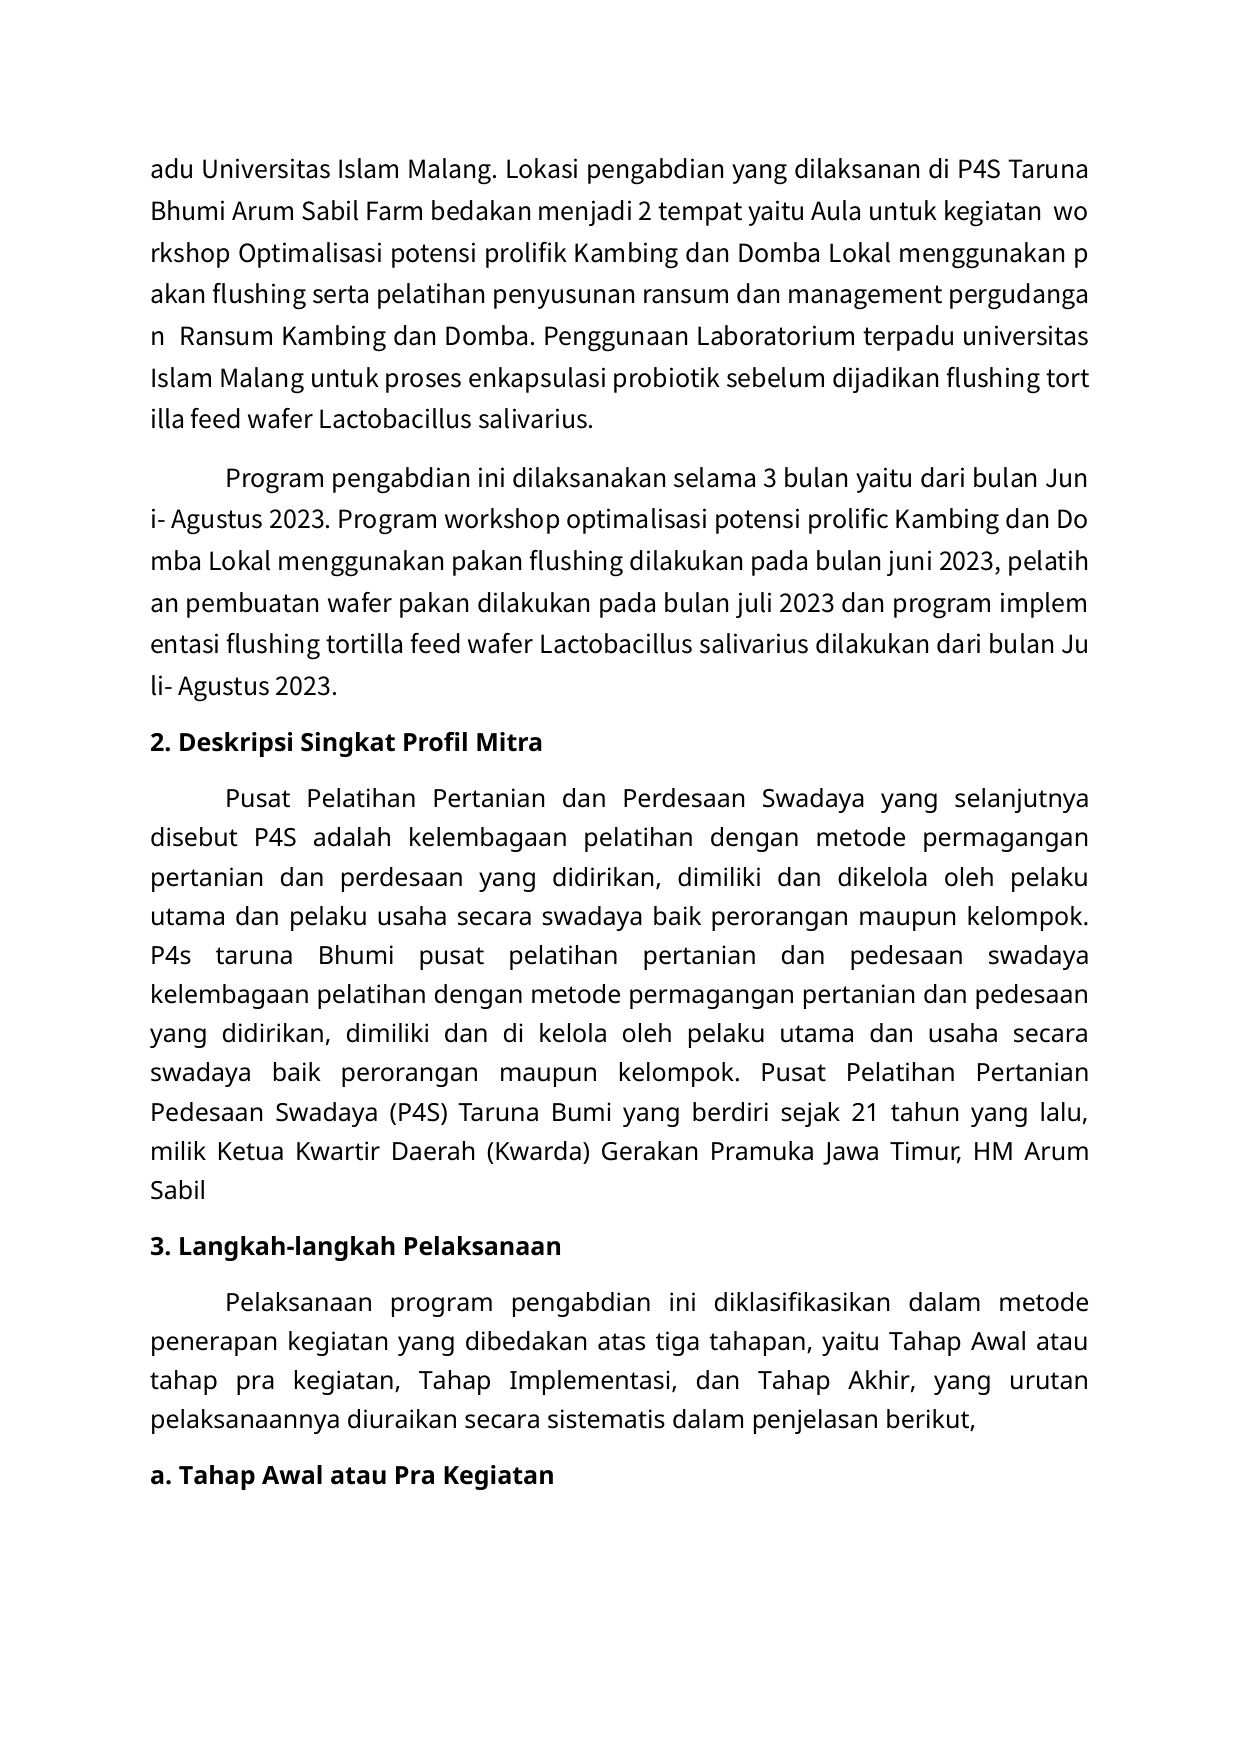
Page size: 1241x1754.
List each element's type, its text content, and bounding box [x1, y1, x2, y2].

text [150, 150, 1090, 436]
text Program pengabdian ini dilaksanakan selama 3 bulan yaitu dari bulan Juni- Agustus 2023. Program workshop optimalisasi potensi prolific Kambing dan Domba Lokal menggunakan pakan flushing dilakukan pada bulan juni 2023, pelatihan pembuatan wafer pakan dilakukan pada bulan juli 2023 dan program implementasi flushing tortilla feed wafer Lactobacillus salivarius dilakukan dari bulan Juli- Agustus 2023. [150, 458, 1090, 703]
text 3. Langkah-langkah Pelaksanaan [150, 1228, 1090, 1262]
text Pelaksanaan program pengabdian ini diklasifikasikan dalam metode penerapan kegiatan yang dibedakan atas tiga tahapan, yaitu Tahap Awal atau tahap pra kegiatan, Tahap Implementasi, dan Tahap Akhir, yang urutan pelaksanaannya diuraikan secara sistematis dalam penjelasan berikut, [150, 1284, 1090, 1436]
text 2. Deskripsi Singkat Profil Mitra [150, 725, 1090, 759]
text Pusat Pelatihan Pertanian dan Perdesaan Swadaya yang selanjutnya disebut P4S adalah kelembagaan pelatihan dengan metode permagangan pertanian dan perdesaan yang didirikan, dimiliki dan dikelola oleh pelaku utama dan pelaku usaha secara swadaya baik perorangan maupun kelompok. P4s taruna Bhumi pusat pelatihan pertanian dan pedesaan swadaya kelembagaan pelatihan dengan metode permagangan pertanian dan pedesaan yang didirikan, dimiliki dan di kelola oleh pelaku utama dan usaha secara swadaya baik perorangan maupun kelompok. Pusat Pelatihan Pertanian Pedesaan Swadaya (P4S) Taruna Bumi yang berdiri sejak 21 tahun yang lalu, milik Ketua Kwartir Daerah (Kwarda) Gerakan Pramuka Jawa Timur, HM Arum Sabil [150, 781, 1090, 1207]
text a. Tahap Awal atau Pra Kegiatan [150, 1457, 1090, 1492]
